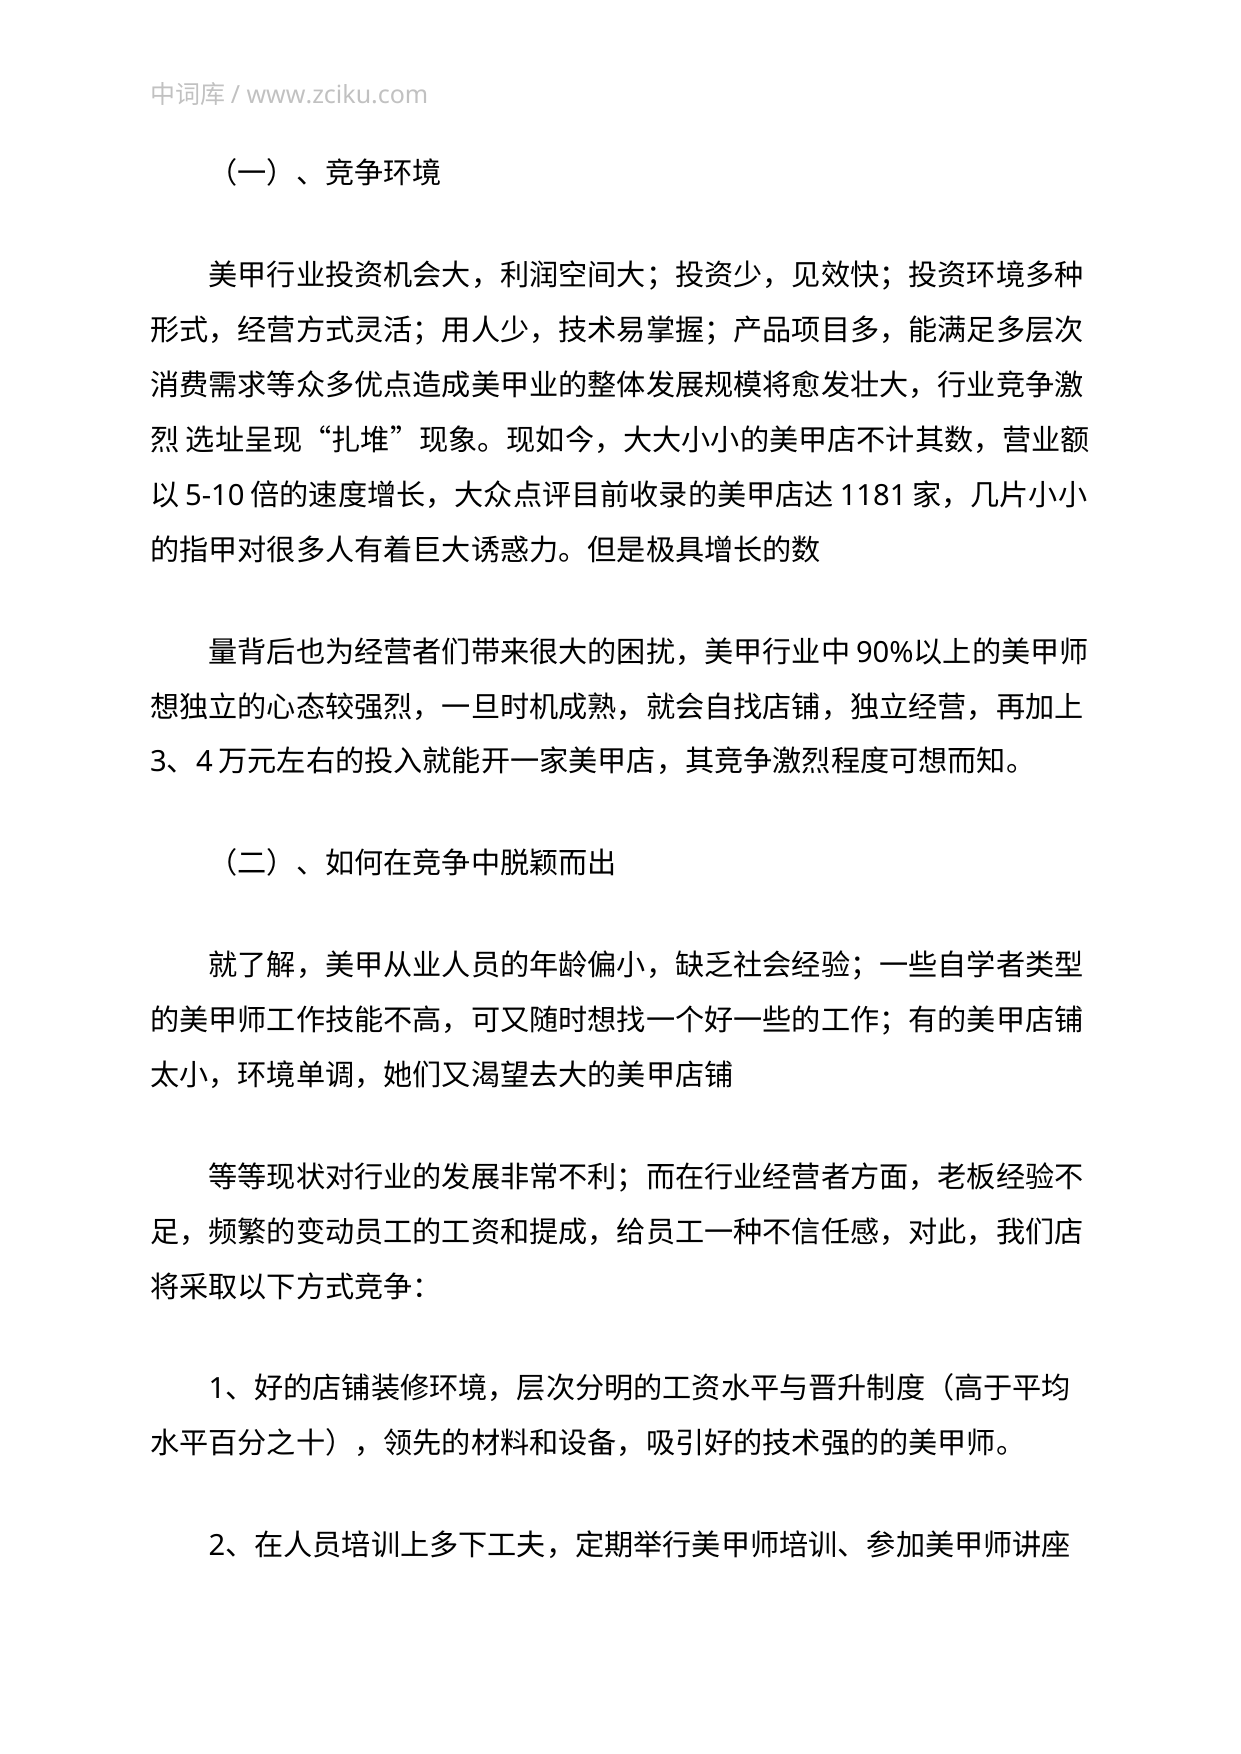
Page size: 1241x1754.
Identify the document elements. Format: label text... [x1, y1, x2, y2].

text （二）、如何在竞争中脱颖而出 [150, 840, 1090, 882]
text 就了解，美甲从业人员的年龄偏小，缺乏社会经验；一些自学者类型的美甲师工作技能不高，可又随时想找一个好一些的工作；有的美甲店铺太小，环境单调，她们又渴望去大的美甲店铺 [150, 942, 1090, 1094]
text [150, 1522, 1090, 1564]
text 1、好的店铺装修环境，层次分明的工资水平与晋升制度（高于平均水平百分之十），领先的材料和设备，吸引好的技术强的的美甲师。 [150, 1365, 1090, 1462]
text 等等现状对行业的发展非常不利；而在行业经营者方面，老板经验不足，频繁的变动员工的工资和提成，给员工一种不信任感，对此，我们店将采取以下方式竞争： [150, 1153, 1090, 1305]
text 美甲行业投资机会大，利润空间大；投资少，见效快；投资环境多种形式，经营方式灵活；用人少，技术易掌握；产品项目多，能满足多层次消费需求等众多优点造成美甲业的整体发展规模将愈发壮大，行业竞争激烈 选址呈现“扎堆”现象。现如今，大大小小的美甲店不计其数，营业额以5-10倍的速度增长，大众点评目前收录的美甲店达1181家，几片小小的指甲对很多人有着巨大诱惑力。但是极具增长的数 [150, 252, 1090, 569]
text 量背后也为经营者们带来很大的困扰，美甲行业中90%以上的美甲师想独立的心态较强烈，一旦时机成熟，就会自找店铺，独立经营，再加上3、4万元左右的投入就能开一家美甲店，其竞争激烈程度可想而知。 [150, 628, 1090, 780]
text （一）、竞争环境 [150, 150, 1090, 192]
